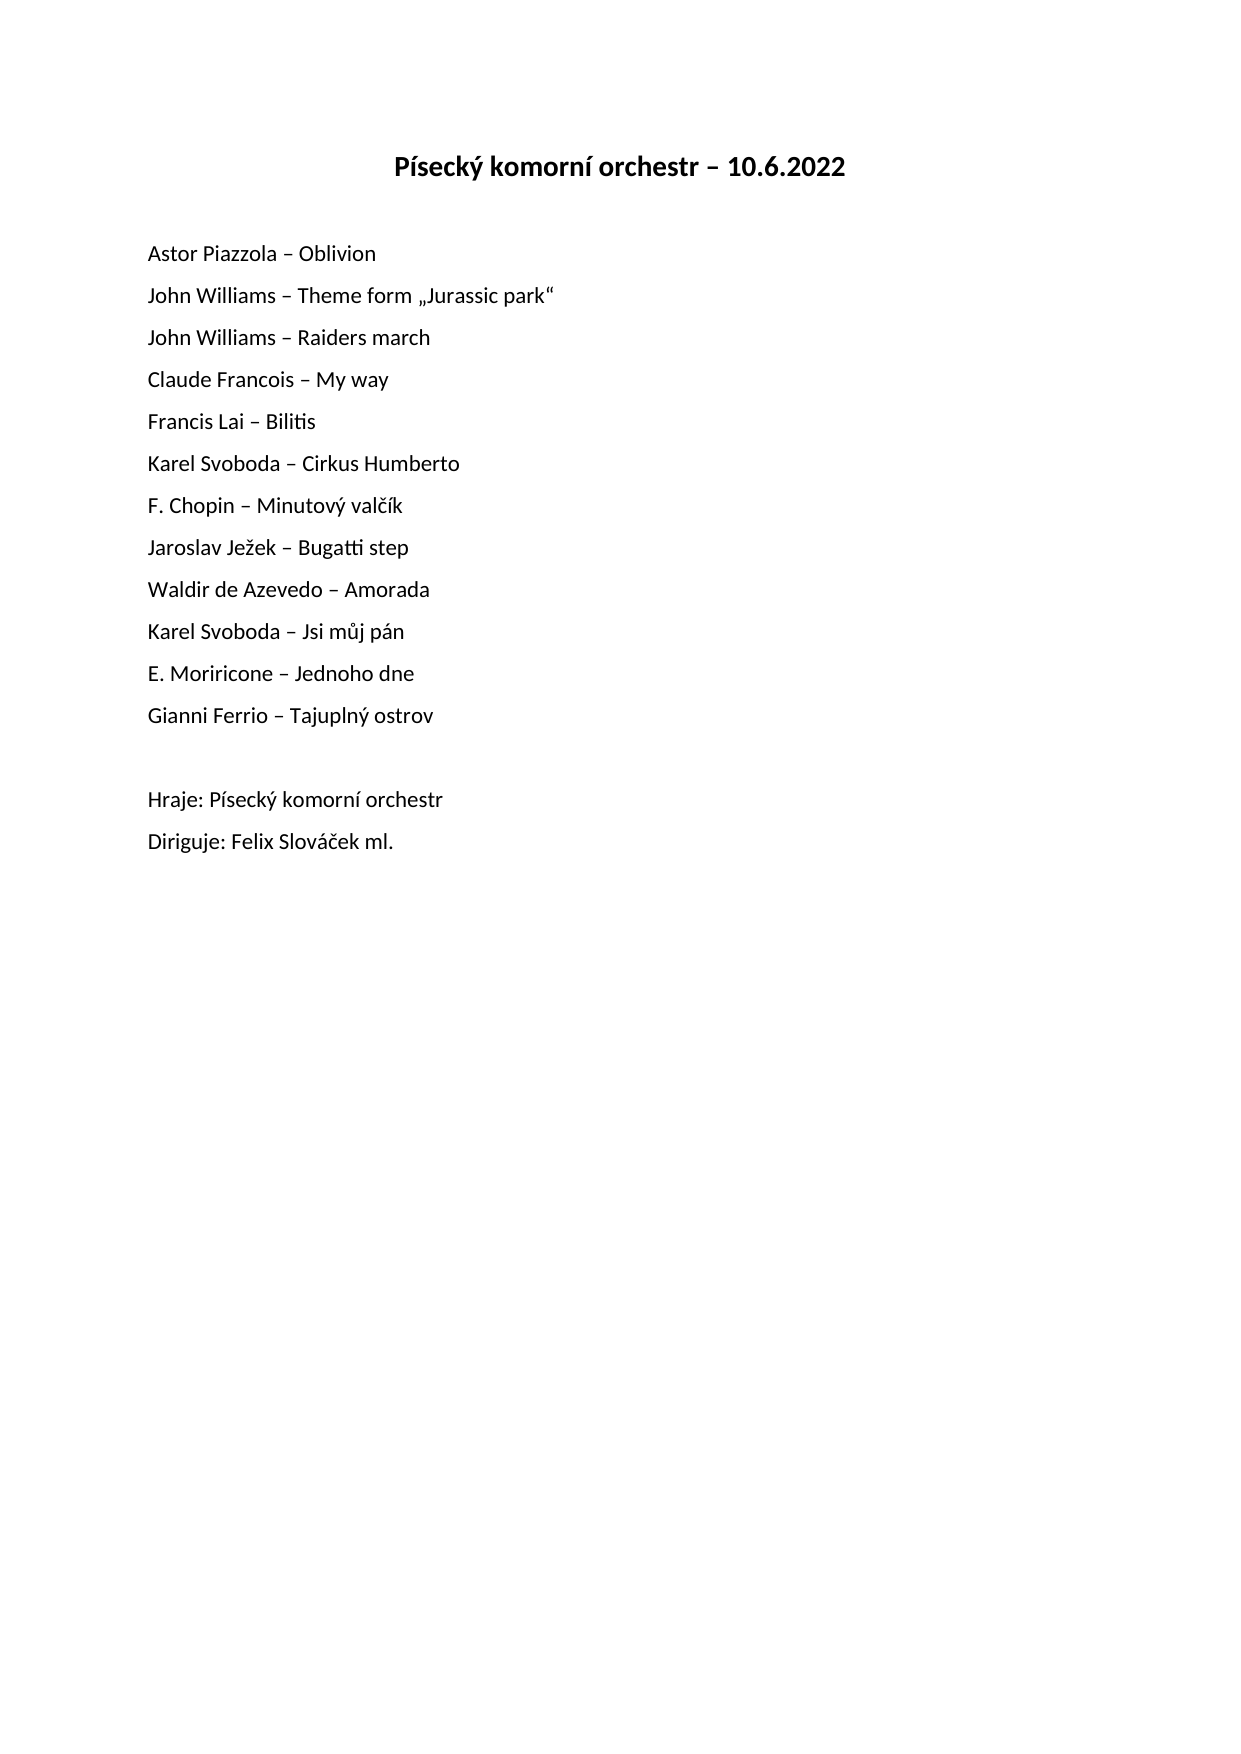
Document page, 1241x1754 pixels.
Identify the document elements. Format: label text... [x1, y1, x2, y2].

text Claude Francois – My way [148, 365, 1093, 393]
text Francis Lai – Bilitis [148, 407, 1093, 435]
text Diriguje: Felix Slováček ml. [148, 827, 1093, 855]
text E. Moriricone – Jednoho dne [148, 659, 1093, 687]
text Hraje: Písecký komorní orchestr [148, 785, 1093, 813]
text Jaroslav Ježek – Bugatti step [148, 533, 1093, 561]
text John Williams – Raiders march [148, 323, 1093, 351]
text F. Chopin – Minutový valčík [148, 491, 1093, 519]
text John Williams – Theme form „Jurassic park“ [148, 281, 1093, 309]
text Gianni Ferrio – Tajuplný ostrov [148, 701, 1093, 729]
text Písecký komorní orchestr – 10.6.2022 [148, 148, 1093, 183]
text Karel Svoboda – Cirkus Humberto [148, 449, 1093, 477]
text Karel Svoboda – Jsi můj pán [148, 617, 1093, 645]
text Astor Piazzola – Oblivion [148, 239, 1093, 267]
text Waldir de Azevedo – Amorada [148, 575, 1093, 603]
